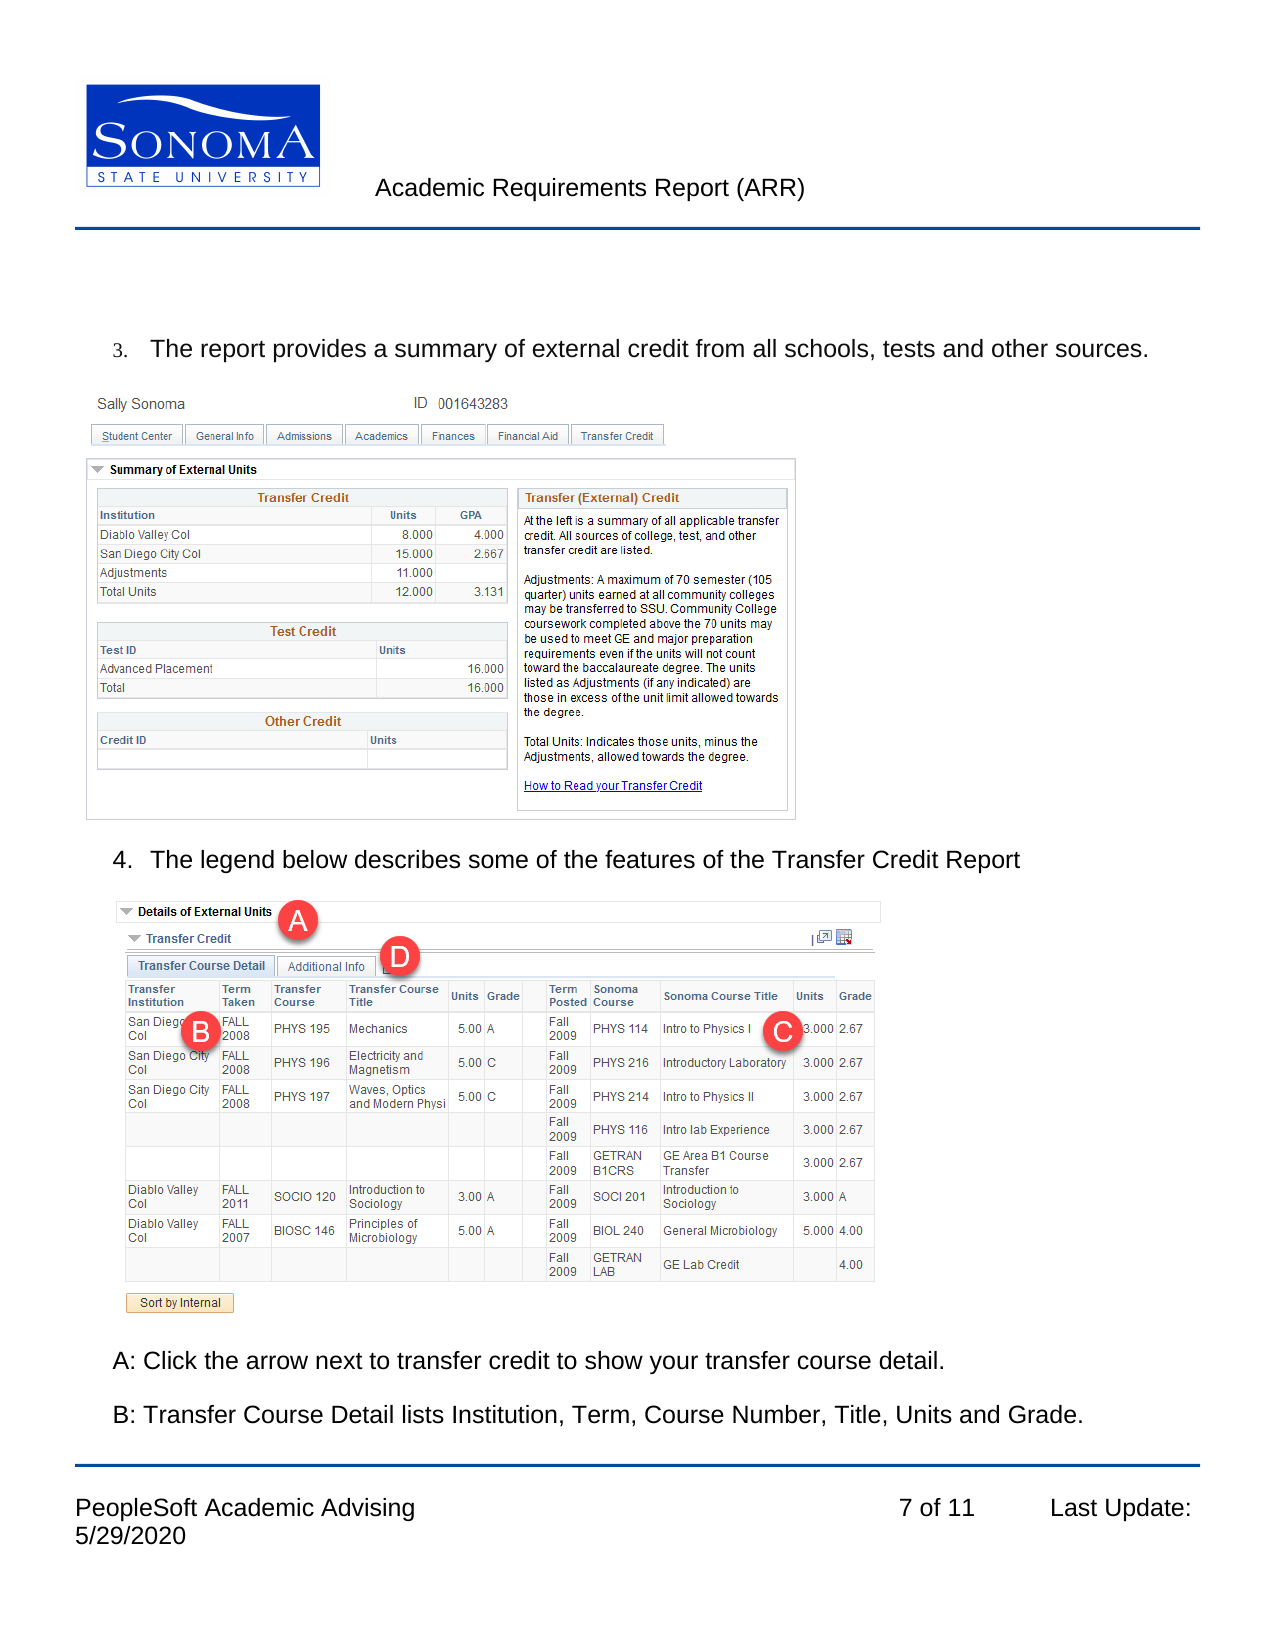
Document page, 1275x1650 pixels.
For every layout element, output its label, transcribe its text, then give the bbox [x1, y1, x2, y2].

list The report provides a summary of external credit from all schools, tests and other sources. [112, 334, 1200, 363]
text A: Click the arrow next to transfer credit to show your transfer course detail. [112, 1346, 1200, 1374]
list The legend below describes some of the features of the Transfer Credit Report [112, 845, 1200, 874]
picture [112, 898, 886, 1321]
picture [75, 388, 804, 821]
text B: Transfer Course Detail lists Institution, Term, Course Number, Title, Units and Grade. [112, 1399, 1200, 1428]
picture [75, 75, 331, 197]
